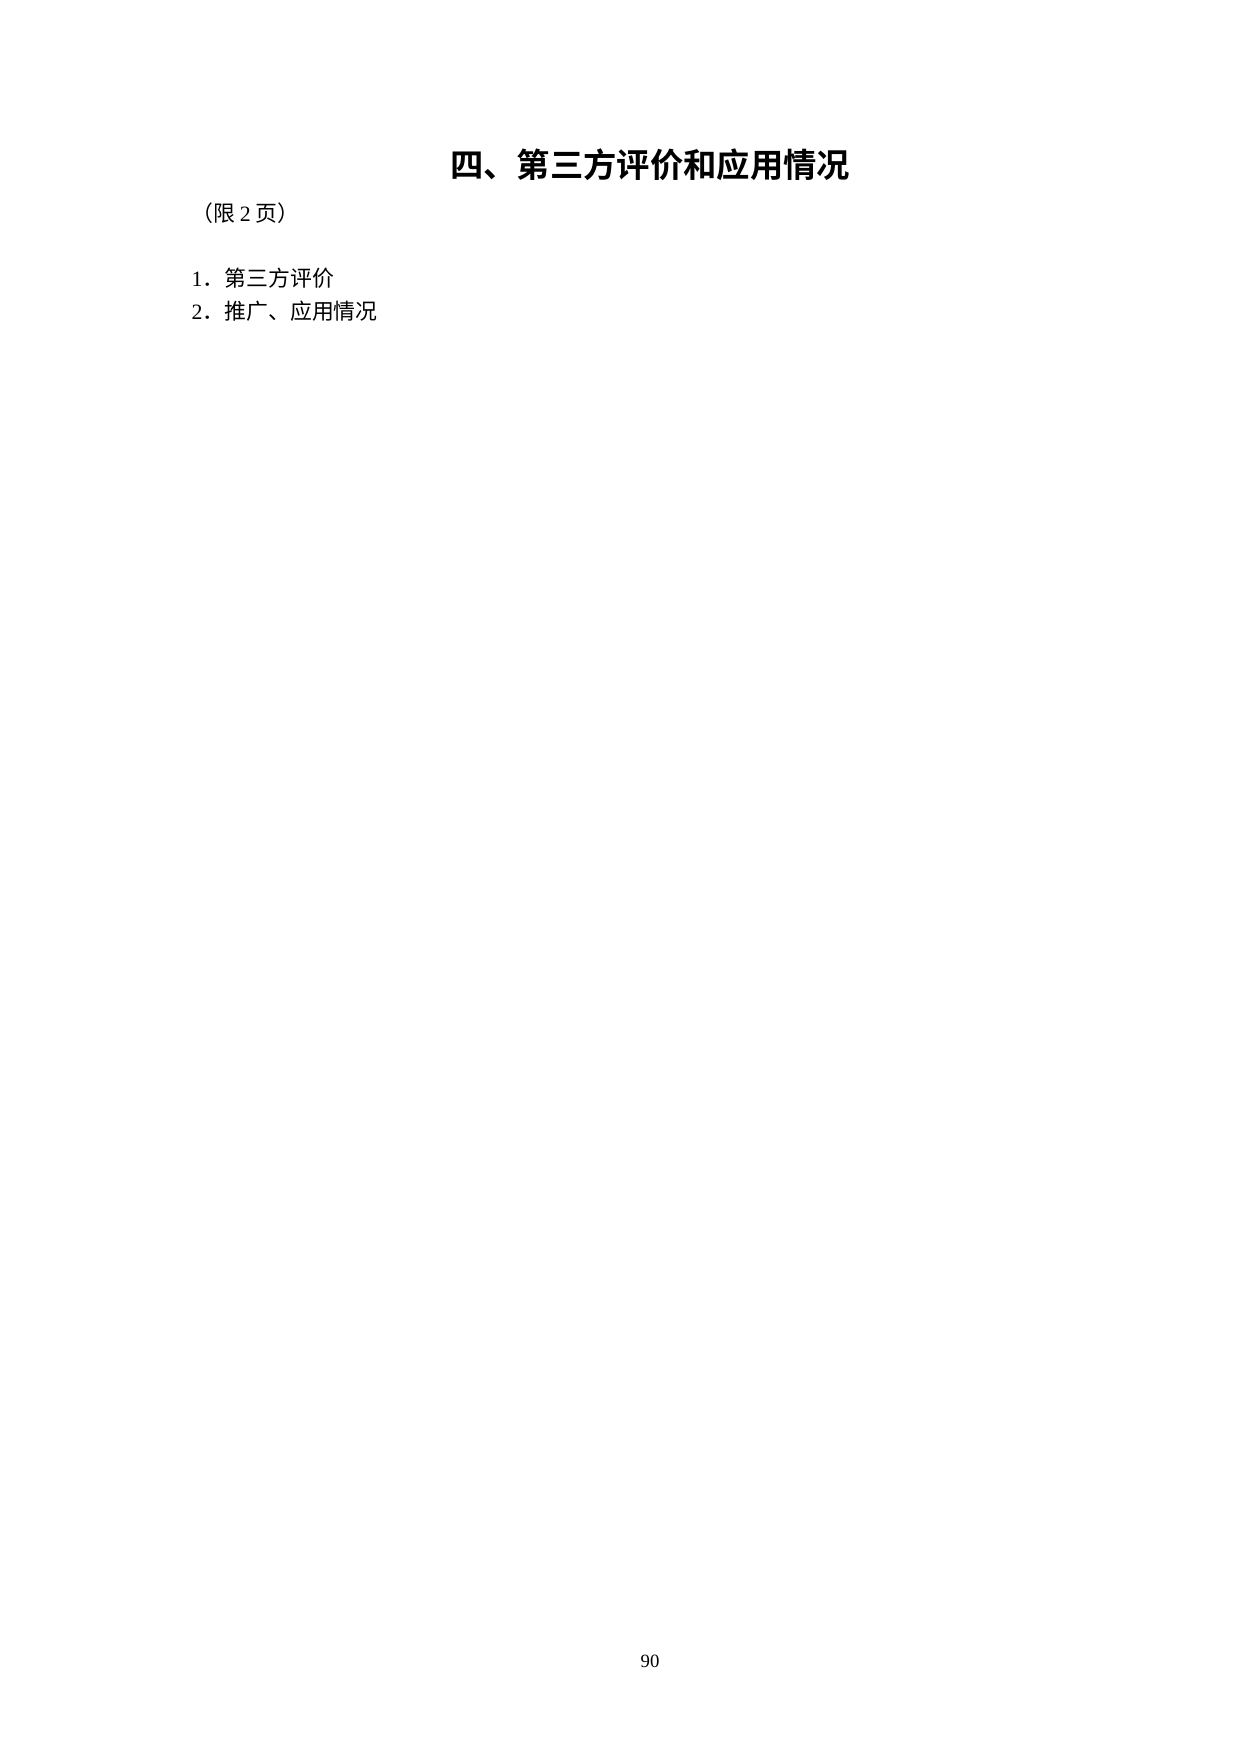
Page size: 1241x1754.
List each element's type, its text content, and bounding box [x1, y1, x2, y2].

text （限2页） [148, 196, 1152, 228]
text 2．推广、应用情况 [148, 293, 1152, 326]
text 1．第三方评价 [148, 261, 1152, 293]
subtitle 四、第三方评价和应用情况 [148, 131, 1152, 196]
